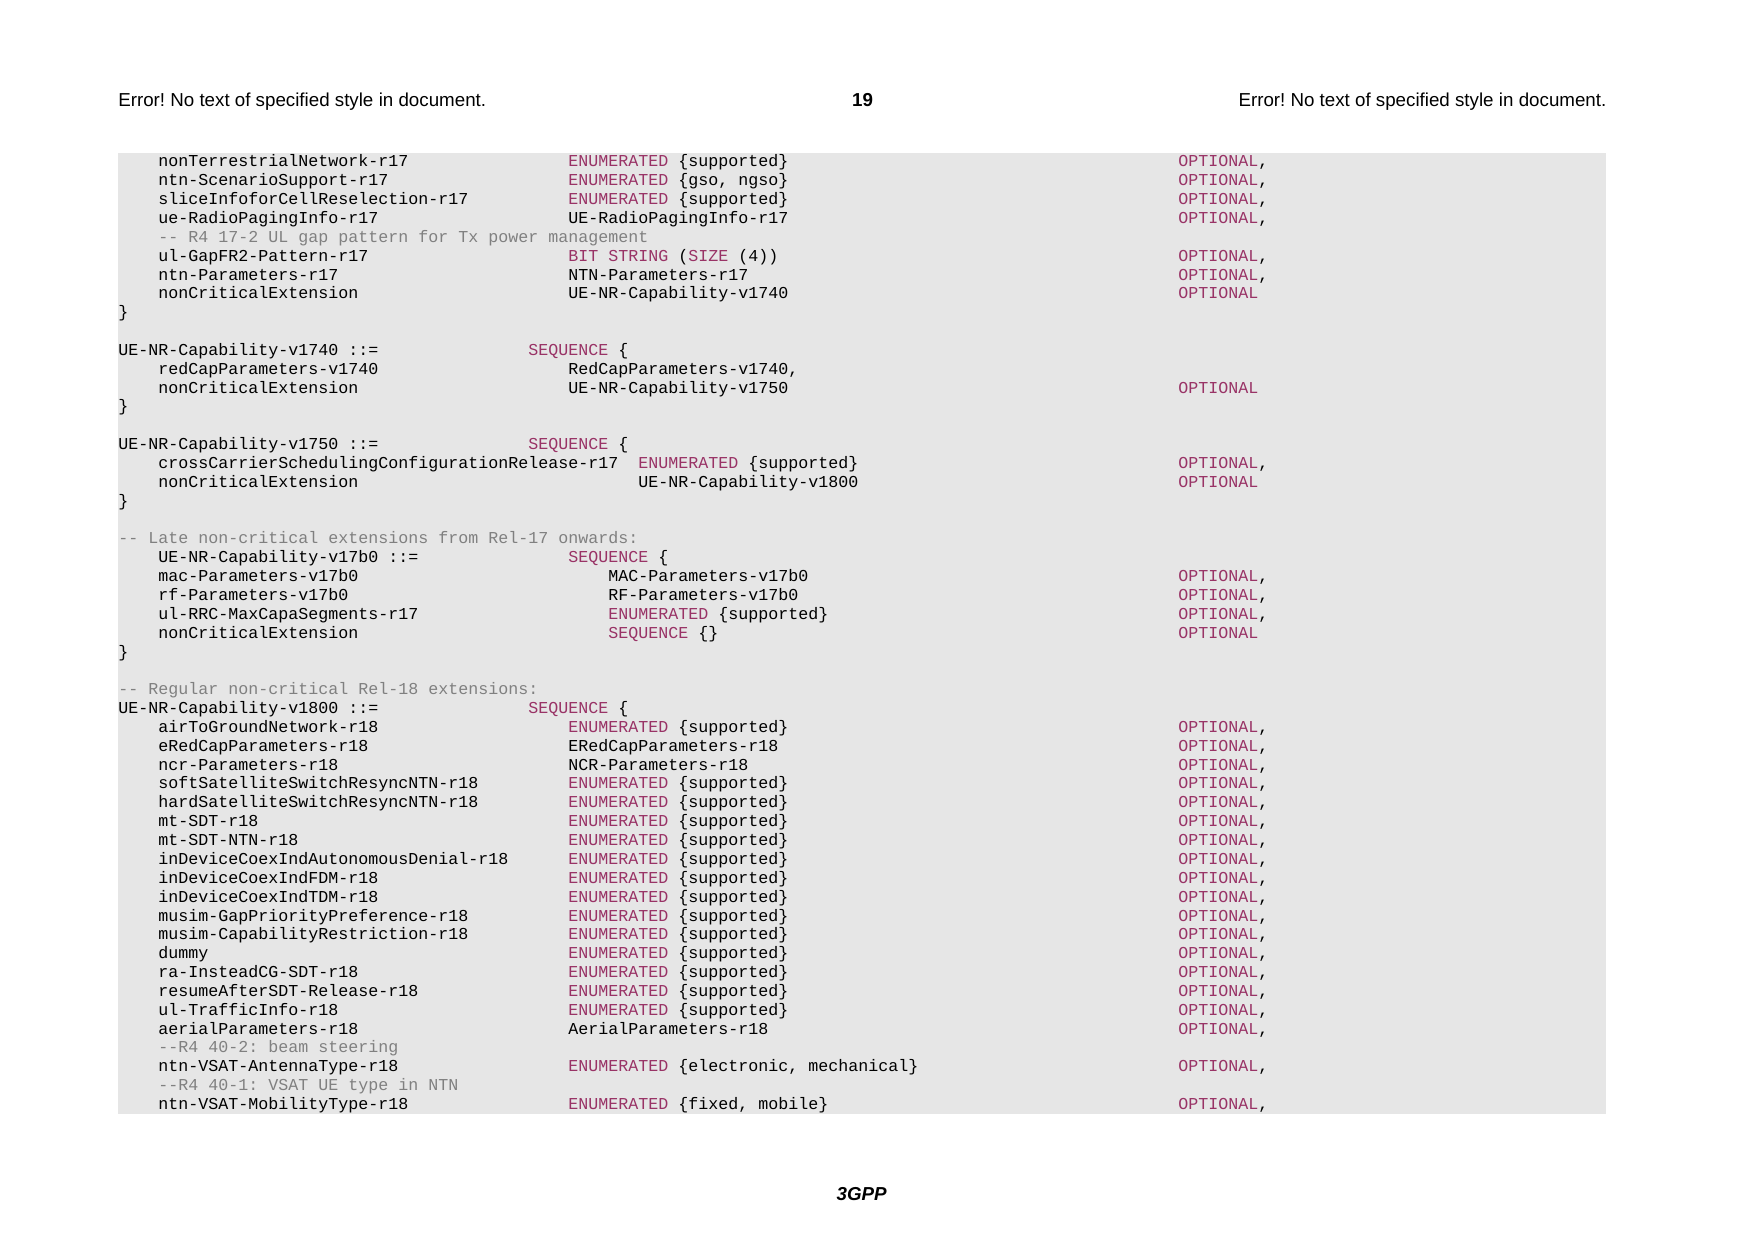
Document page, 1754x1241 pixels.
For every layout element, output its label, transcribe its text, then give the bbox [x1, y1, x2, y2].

text sliceInfoforCellReselection-r17 ENUMERATED {supported} OPTIONAL, [118, 191, 1606, 209]
text softSatelliteSwitchResyncNTN-r18 ENUMERATED {supported} OPTIONAL, [118, 775, 1606, 794]
text mt-SDT-NTN-r18 ENUMERATED {supported} OPTIONAL, [118, 832, 1606, 851]
text nonTerrestrialNetwork-r17 ENUMERATED {supported} OPTIONAL, [118, 153, 1606, 172]
text } [118, 643, 1606, 662]
text inDeviceCoexIndFDM-r18 ENUMERATED {supported} OPTIONAL, [118, 869, 1606, 888]
text nonCriticalExtension UE-NR-Capability-v1800 OPTIONAL [118, 473, 1606, 492]
text mt-SDT-r18 ENUMERATED {supported} OPTIONAL, [118, 813, 1606, 832]
text musim-GapPriorityPreference-r18 ENUMERATED {supported} OPTIONAL, [118, 907, 1606, 926]
text ntn-VSAT-AntennaType-r18 ENUMERATED {electronic, mechanical} OPTIONAL, [118, 1058, 1606, 1077]
text inDeviceCoexIndAutonomousDenial-r18 ENUMERATED {supported} OPTIONAL, [118, 851, 1606, 869]
text eRedCapParameters-r18 ERedCapParameters-r18 OPTIONAL, [118, 737, 1606, 756]
text dummy ENUMERATED {supported} OPTIONAL, [118, 945, 1606, 964]
text redCapParameters-v1740 RedCapParameters-v1740, [118, 360, 1606, 379]
text --R4 40-1: VSAT UE type in NTN [118, 1077, 1606, 1096]
text ntn-Parameters-r17 NTN-Parameters-r17 OPTIONAL, [118, 266, 1606, 285]
text ncr-Parameters-r18 NCR-Parameters-r18 OPTIONAL, [118, 756, 1606, 775]
text } [118, 492, 1606, 511]
text -- Late non-critical extensions from Rel-17 onwards: [118, 530, 1606, 549]
text ul-RRC-MaxCapaSegments-r17 ENUMERATED {supported} OPTIONAL, [118, 605, 1606, 624]
text --R4 40-2: beam steering [118, 1039, 1606, 1058]
text ul-TrafficInfo-r18 ENUMERATED {supported} OPTIONAL, [118, 1001, 1606, 1020]
text resumeAfterSDT-Release-r18 ENUMERATED {supported} OPTIONAL, [118, 982, 1606, 1001]
text UE-NR-Capability-v1740 ::= SEQUENCE { [118, 341, 1606, 360]
text nonCriticalExtension UE-NR-Capability-v1750 OPTIONAL [118, 379, 1606, 398]
text } [118, 304, 1606, 323]
text nonCriticalExtension UE-NR-Capability-v1740 OPTIONAL [118, 285, 1606, 304]
text UE-NR-Capability-v1750 ::= SEQUENCE { [118, 436, 1606, 454]
text ra-InsteadCG-SDT-r18 ENUMERATED {supported} OPTIONAL, [118, 964, 1606, 982]
text inDeviceCoexIndTDM-r18 ENUMERATED {supported} OPTIONAL, [118, 888, 1606, 907]
text musim-CapabilityRestriction-r18 ENUMERATED {supported} OPTIONAL, [118, 926, 1606, 945]
text nonCriticalExtension SEQUENCE {} OPTIONAL [118, 624, 1606, 643]
text -- R4 17-2 UL gap pattern for Tx power management [118, 228, 1606, 247]
text } [118, 398, 1606, 417]
text UE-NR-Capability-v1800 ::= SEQUENCE { [118, 700, 1606, 718]
text hardSatelliteSwitchResyncNTN-r18 ENUMERATED {supported} OPTIONAL, [118, 794, 1606, 813]
text mac-Parameters-v17b0 MAC-Parameters-v17b0 OPTIONAL, [118, 568, 1606, 587]
text airToGroundNetwork-r18 ENUMERATED {supported} OPTIONAL, [118, 718, 1606, 737]
text aerialParameters-r18 AerialParameters-r18 OPTIONAL, [118, 1020, 1606, 1039]
text ul-GapFR2-Pattern-r17 BIT STRING (SIZE (4)) OPTIONAL, [118, 247, 1606, 266]
text ntn-VSAT-MobilityType-r18 ENUMERATED {fixed, mobile} OPTIONAL, [118, 1096, 1606, 1114]
text ue-RadioPagingInfo-r17 UE-RadioPagingInfo-r17 OPTIONAL, [118, 209, 1606, 228]
text -- Regular non-critical Rel-18 extensions: [118, 681, 1606, 700]
text UE-NR-Capability-v17b0 ::= SEQUENCE { [118, 549, 1606, 568]
text rf-Parameters-v17b0 RF-Parameters-v17b0 OPTIONAL, [118, 587, 1606, 605]
text crossCarrierSchedulingConfigurationRelease-r17 ENUMERATED {supported} OPTIONAL, [118, 454, 1606, 473]
text ntn-ScenarioSupport-r17 ENUMERATED {gso, ngso} OPTIONAL, [118, 172, 1606, 191]
